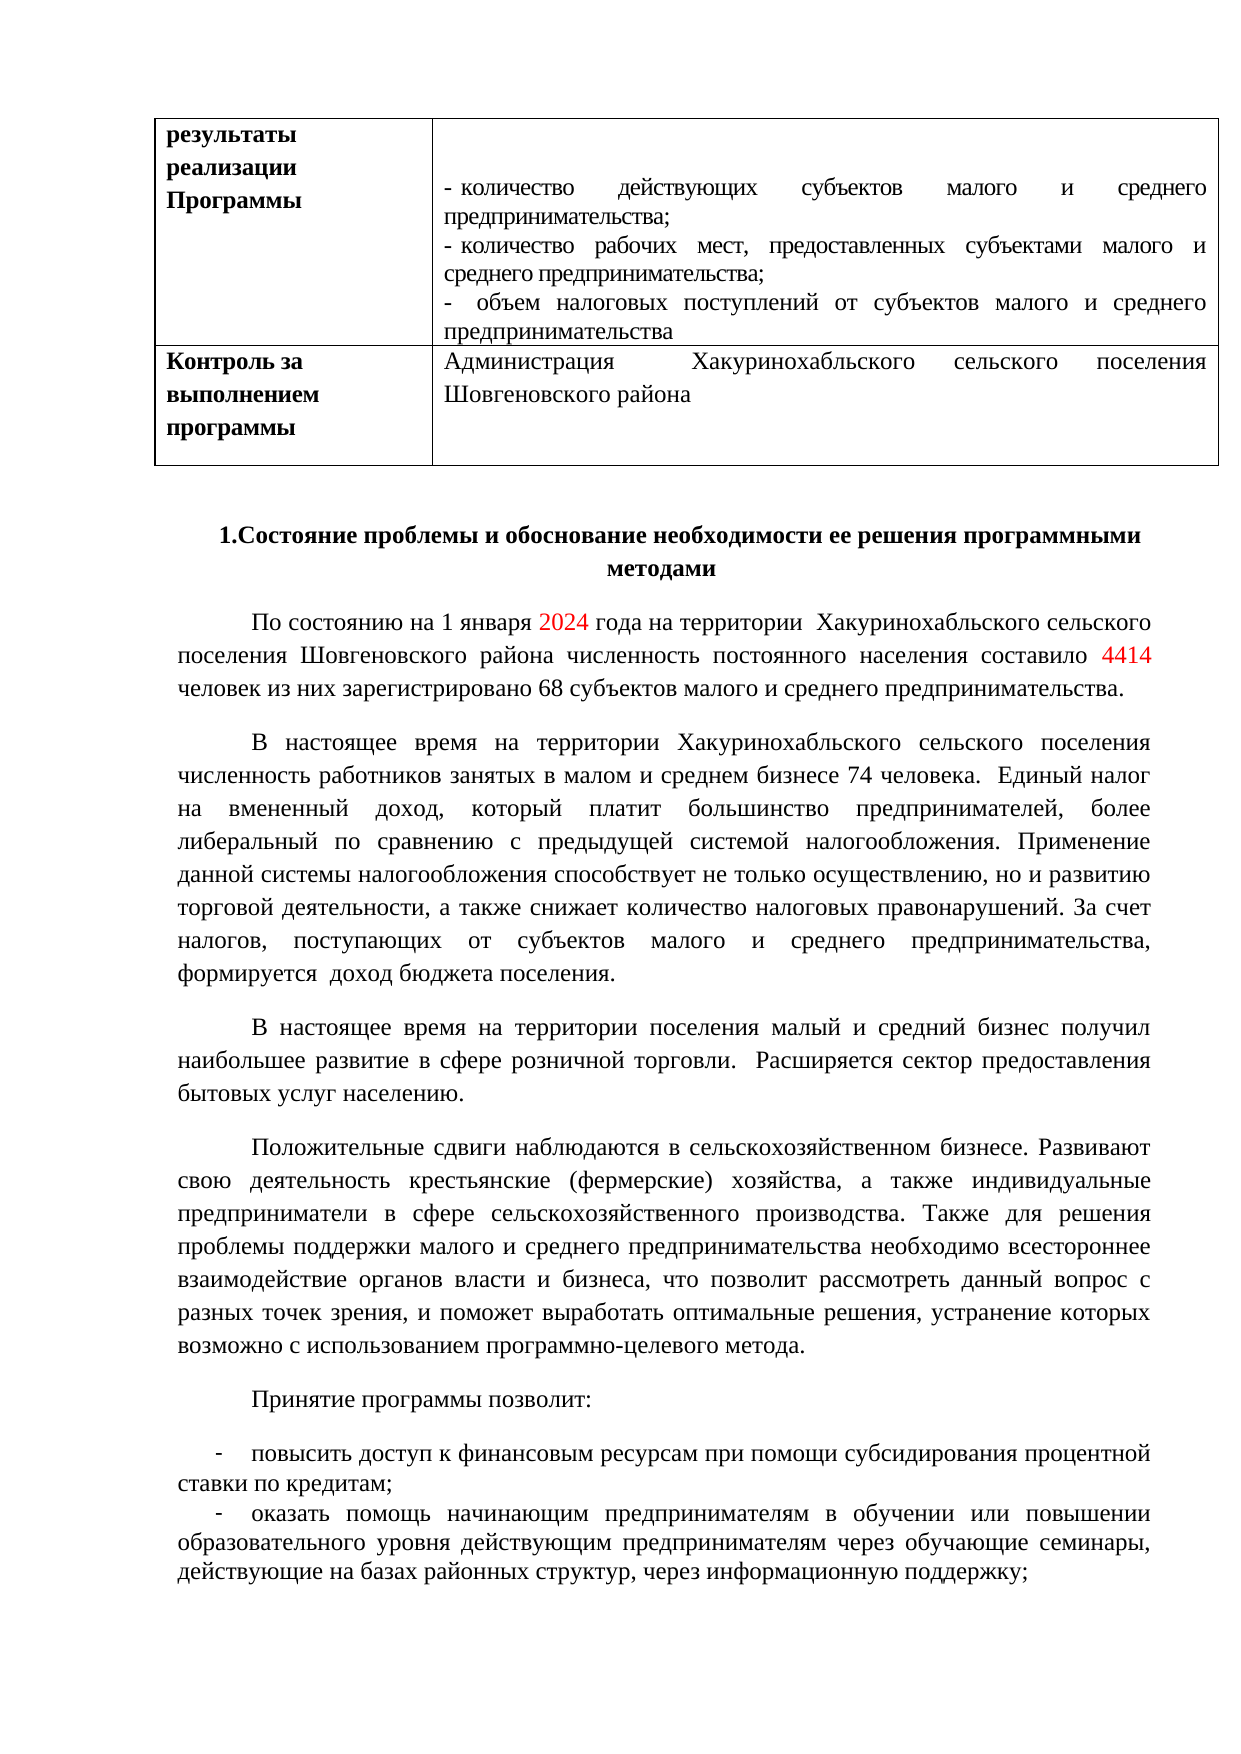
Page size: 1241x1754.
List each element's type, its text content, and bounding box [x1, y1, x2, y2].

list повысить доступ к финансовым ресурсам при помощи субсидирования процентной ставки по кредитам; [177, 1438, 1152, 1497]
list оказать помощь начинающим предпринимателям в обучении или повышении образовательного уровня действующим предпринимателям через обучающие семинары, действующие на базах районных структур, через информационную поддержку; [177, 1497, 1152, 1585]
text По состоянию на 1 января 2024 года на территории Хакуринохабльского сельского поселения Шовгеновского района численность постоянного населения составило 4414 человек из них зарегистрировано 68 субъектов малого и среднего предпринимательства. [177, 607, 1152, 702]
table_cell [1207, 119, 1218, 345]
text В настоящее время на территории Хакуринохабльского сельского поселения численность работников занятых в малом и среднем бизнесе 74 человека. Единый налог на вмененный доход, который платит большинство предпринимателей, более либеральный по сравнению с предыдущей системой налогообложения. Применение данной системы налогообложения способствует не только осуществлению, но и развитию торговой деятельности, а также снижает количество налоговых правонарушений. За счет налогов, поступающих от субъектов малого и среднего предпринимательства, формируется доход бюджета поселения. [177, 727, 1152, 987]
text Положительные сдвиги наблюдаются в сельскохозяйственном бизнесе. Развивают свою деятельность крестьянские (фермерские) хозяйства, а также индивидуальные предприниматели в сфере сельскохозяйственного производства. Также для решения проблемы поддержки малого и среднего предпринимательства необходимо всестороннее взаимодействие органов власти и бизнеса, что позволит рассмотреть данный вопрос с разных точек зрения, и поможет выработать оптимальные решения, устранение которых возможно с использованием программно-целевого метода. [177, 1132, 1152, 1359]
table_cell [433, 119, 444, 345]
text 1.Состояние проблемы и обоснование необходимости ее решения программными методами [177, 520, 1152, 582]
text Принятие программы позволит: [177, 1384, 1152, 1412]
table_cell Ожидаемые конечные результаты реализации Программы [156, 119, 432, 345]
text В настоящее время на территории поселения малый и средний бизнес получил наибольшее развитие в сфере розничной торговли. Расширяется сектор предоставления бытовых услуг населению. [177, 1012, 1152, 1107]
table_cell Контроль за выполнением программы [156, 346, 432, 465]
table_cell Администрация Хакуринохабльского сельского поселения Шовгеновского района [433, 346, 1218, 465]
